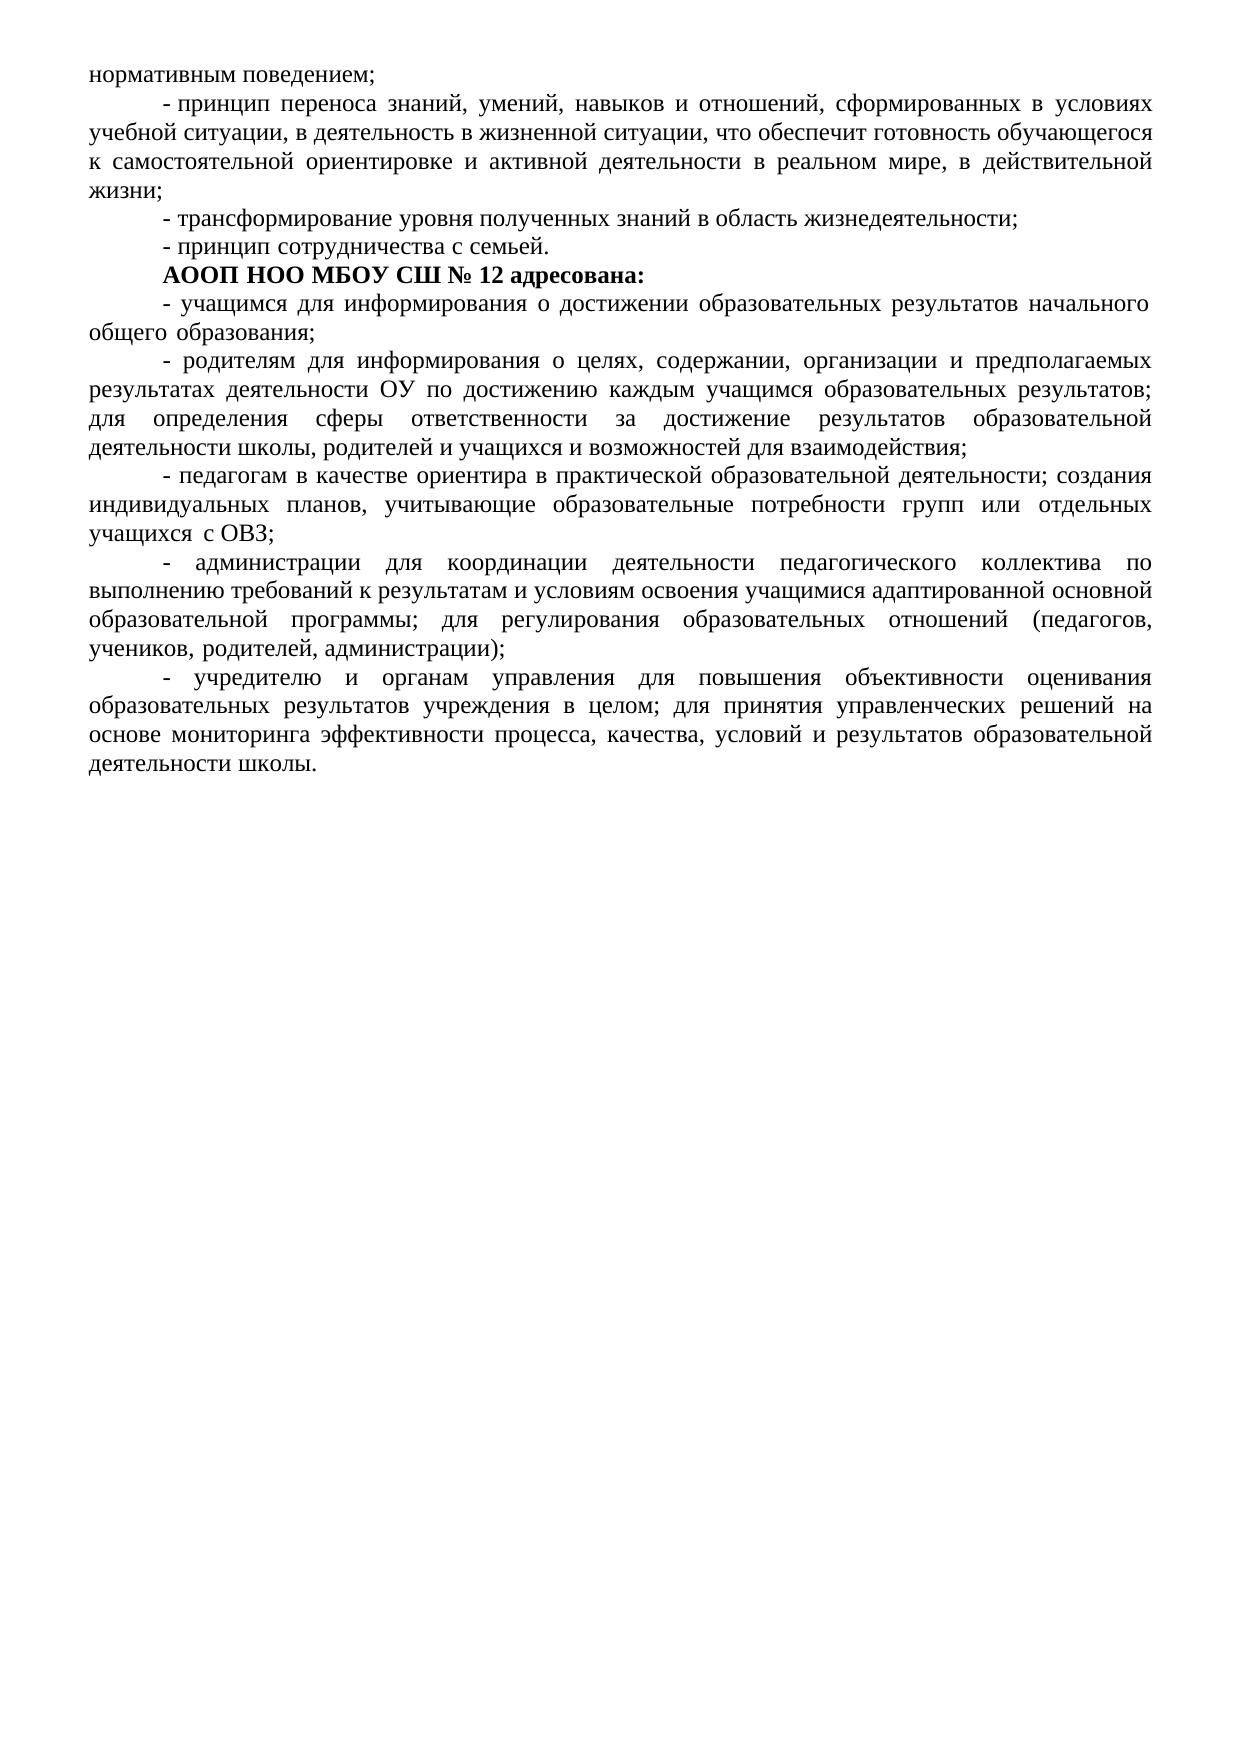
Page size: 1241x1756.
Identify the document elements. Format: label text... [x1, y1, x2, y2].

list трансформирование уровня полученных знаний в область жизнедеятельности; [89, 204, 1153, 232]
text - родителям для информирования о целях, содержании, организации и предполагаемых результатах деятельности ОУ по достижению каждым учащимся образовательных результатов; для определения сферы ответственности за достижение результатов образовательной деятельности школы, родителей и учащихся и возможностей для взаимодействия; [89, 346, 1152, 461]
text - учредителю и органам управления для повышения объективности оценивания образовательных результатов учреждения в целом; для принятия управленческих решений на основе мониторинга эффективности процесса, качества, условий и результатов образовательной деятельности школы. [89, 662, 1152, 777]
text - педагогам в качестве ориентира в практической образовательной деятельности; создания индивидуальных планов, учитывающие образовательные потребности групп или отдельных учащихся с ОВЗ; [89, 461, 1152, 547]
text - учащимся для информирования о достижении образовательных результатов начального общего образования; [89, 289, 1149, 346]
list принцип сотрудничества с семьей. [89, 232, 1167, 260]
subtitle АООП НОО МБОУ СШ № 12 адресована: [89, 260, 1167, 289]
list принцип переноса знаний, умений, навыков и отношений, сформированных в условиях учебной ситуации, в деятельность в жизненной ситуации, что обеспечит готовность обучающегося к самостоятельной ориентировке и активной деятельности в реальном мире, в действительной жизни; [89, 88, 1153, 203]
text - администрации для координации деятельности педагогического коллектива по выполнению требований к результатам и условиям освоения учащимися адаптированной основной образовательной программы; для регулирования образовательных отношений (педагогов, учеников, родителей, администрации); [89, 547, 1152, 662]
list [89, 59, 1152, 88]
